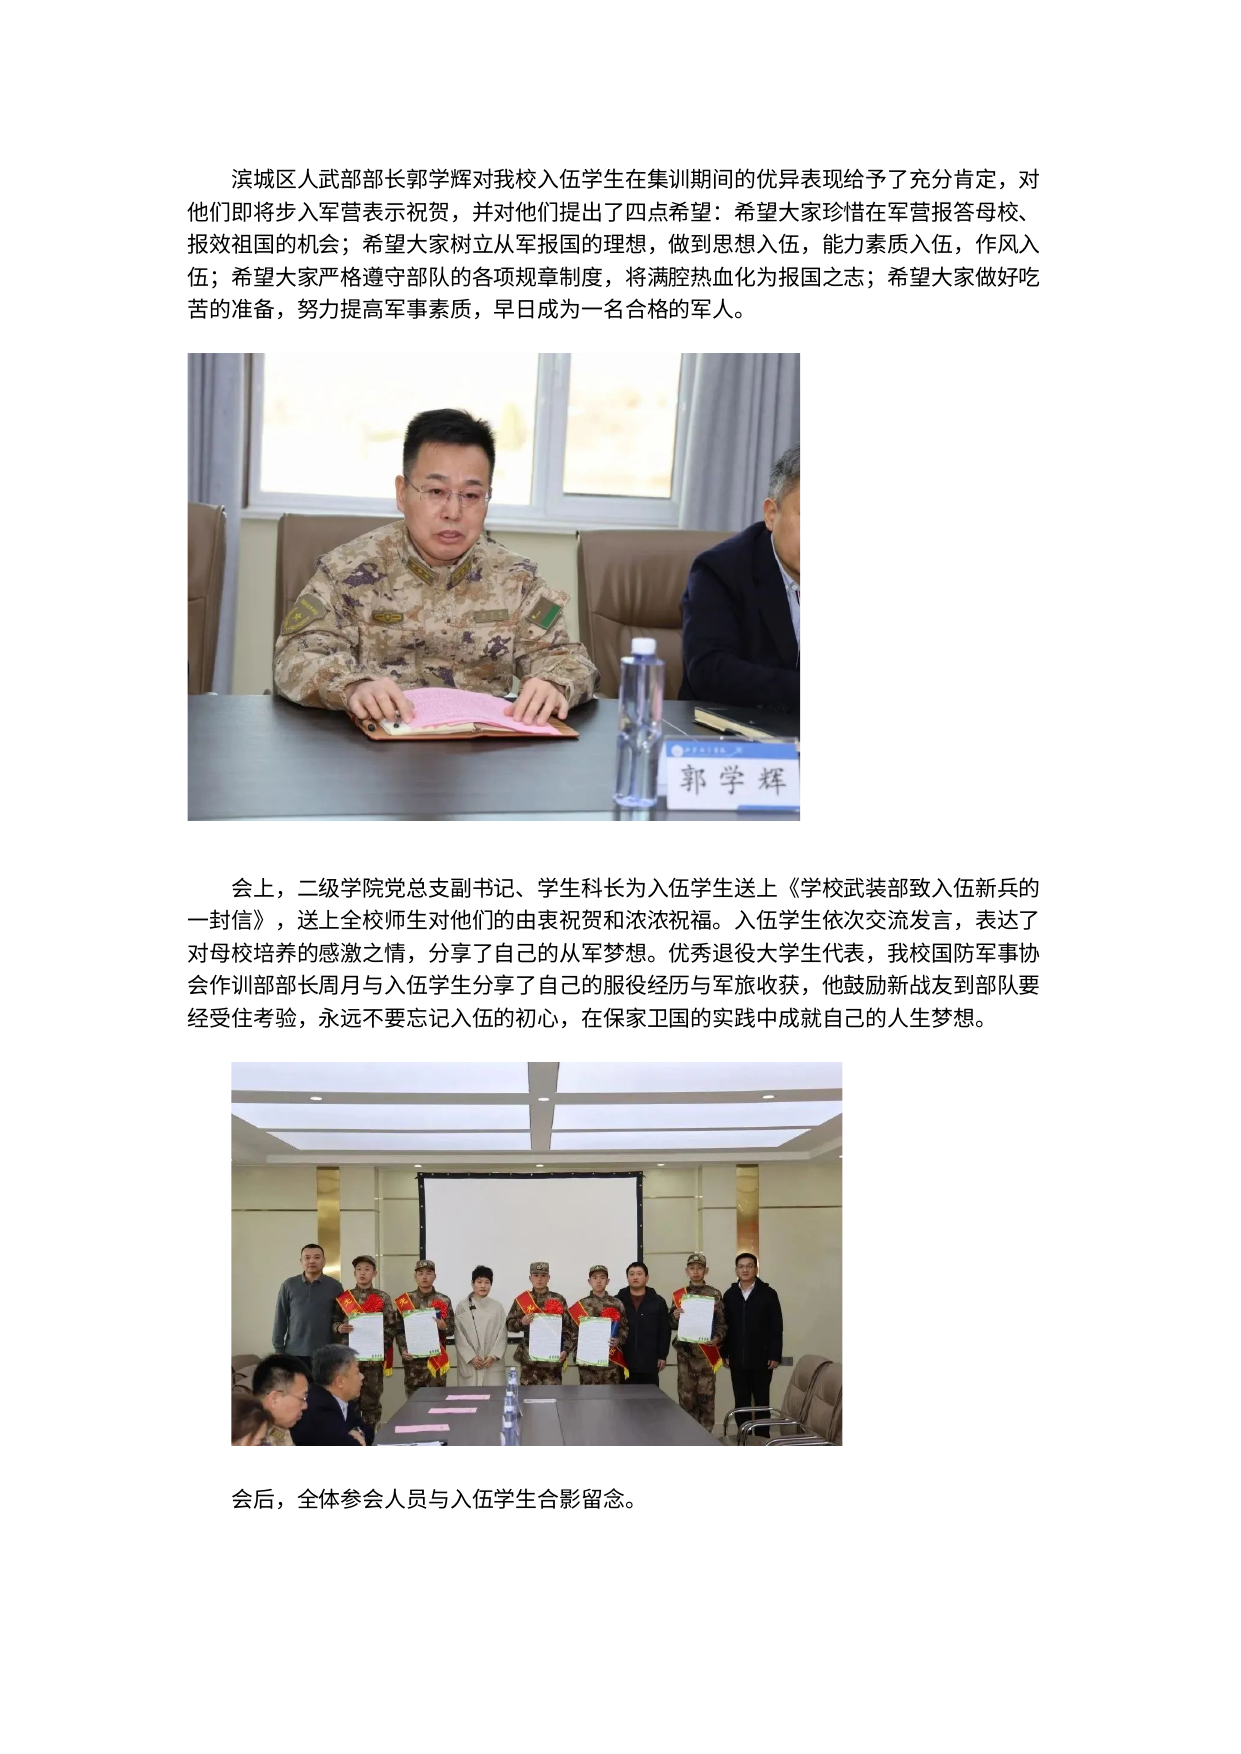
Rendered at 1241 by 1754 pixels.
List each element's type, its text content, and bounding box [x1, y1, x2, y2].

picture [187, 353, 800, 821]
picture [231, 1062, 843, 1446]
text 滨城区人武部部长郭学辉对我校入伍学生在集训期间的优异表现给予了充分肯定，对他们即将步入军营表示祝贺，并对他们提出了四点希望：希望大家珍惜在军营报答母校、报效祖国的机会；希望大家树立从军报国的理想，做到思想入伍，能力素质入伍，作风入伍；希望大家严格遵守部队的各项规章制度，将满腔热血化为报国之志；希望大家做好吃苦的准备，努力提高军事素质，早日成为一名合格的军人。 [187, 162, 1053, 324]
text 会后，全体参会人员与入伍学生合影留念。 [187, 1481, 1053, 1514]
text 会上，二级学院党总支副书记、学生科长为入伍学生送上《学校武装部致入伍新兵的一封信》，送上全校师生对他们的由衷祝贺和浓浓祝福。入伍学生依次交流发言，表达了对母校培养的感激之情，分享了自己的从军梦想。优秀退役大学生代表，我校国防军事协会作训部部长周月与入伍学生分享了自己的服役经历与军旅收获，他鼓励新战友到部队要经受住考验，永远不要忘记入伍的初心，在保家卫国的实践中成就自己的人生梦想。 [187, 870, 1053, 1033]
